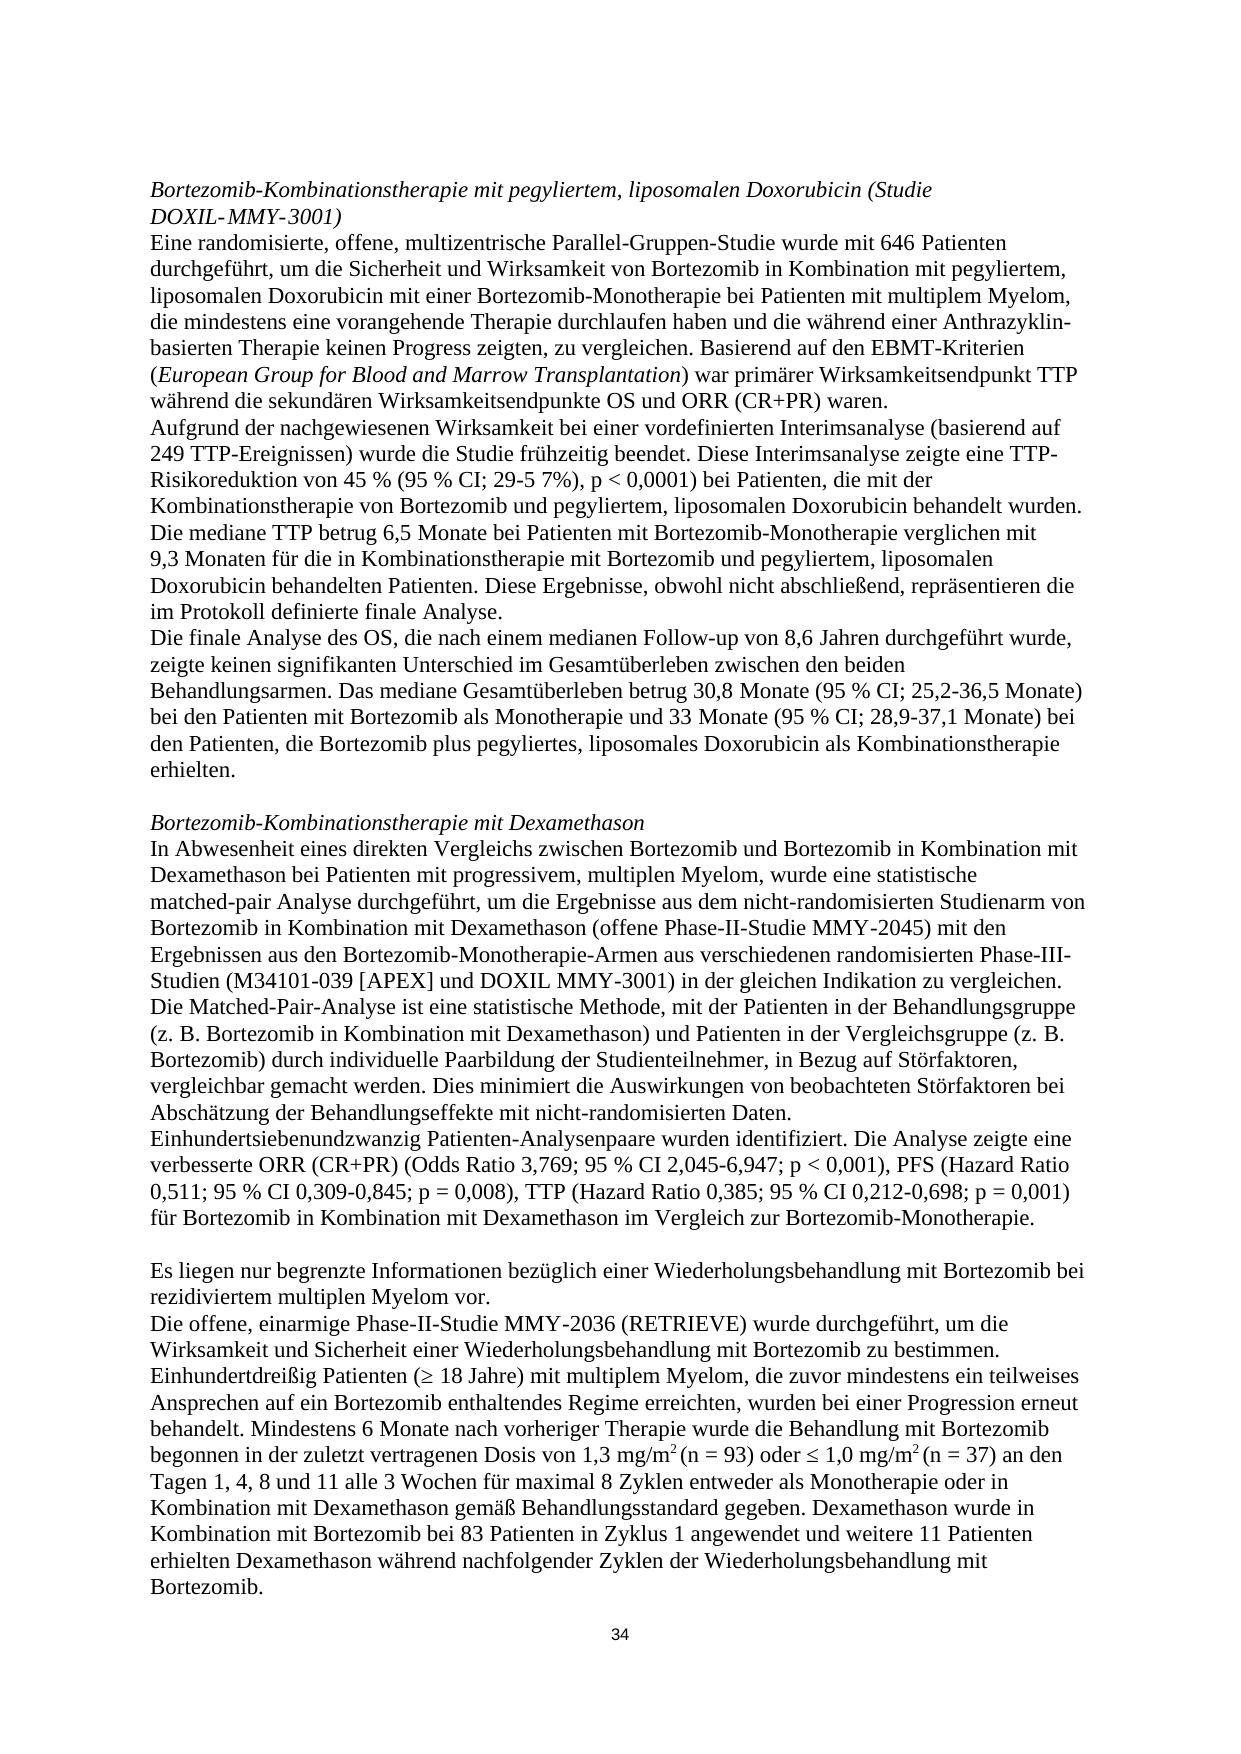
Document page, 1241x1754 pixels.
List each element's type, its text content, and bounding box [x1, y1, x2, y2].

text Einhundertsiebenundzwanzig Patienten-Analysenpaare wurden identifiziert. Die Analyse zeigte eine verbesserte ORR (CR+PR) (Odds Ratio 3,769; 95 % CI 2,045-6,947; p < 0,001), PFS (Hazard Ratio 0,511; 95 % CI 0,309-0,845; p = 0,008), TTP (Hazard Ratio 0,385; 95 % CI 0,212-0,698; p = 0,001) für Bortezomib in Kombination mit Dexamethason im Vergleich zur Bortezomib-Monotherapie. [150, 1125, 1090, 1231]
text Die Matched-Pair-Analyse ist eine statistische Methode, mit der Patienten in der Behandlungsgruppe (z. B. Bortezomib in Kombination mit Dexamethason) und Patienten in der Vergleichsgruppe (z. B. Bortezomib) durch individuelle Paarbildung der Studienteilnehmer, in Bezug auf Störfaktoren, vergleichbar gemacht werden. Dies minimiert die Auswirkungen von beobachteten Störfaktoren bei Abschätzung der Behandlungseffekte mit nicht-randomisierten Daten. [150, 993, 1090, 1125]
text Es liegen nur begrenzte Informationen bezüglich einer Wiederholungsbehandlung mit Bortezomib bei rezidiviertem multiplen Myelom vor. [150, 1257, 1090, 1309]
text Die offene, einarmige Phase-II-Studie MMY-2036 (RETRIEVE) wurde durchgeführt, um die Wirksamkeit und Sicherheit einer Wiederholungsbehandlung mit Bortezomib zu bestimmen. Einhundertdreißig Patienten (≥ 18 Jahre) mit multiplem Myelom, die zuvor mindestens ein teilweises Ansprechen auf ein Bortezomib enthaltendes Regime erreichten, wurden bei einer Progression erneut behandelt. Mindestens 6 Monate nach vorheriger Therapie wurde die Behandlung mit Bortezomib begonnen in der zuletzt vertragenen Dosis von 1,3 mg/m2 (n = 93) oder ≤ 1,0 mg/m2 (n = 37) an den Tagen 1, 4, 8 und 11 alle 3 Wochen für maximal 8 Zyklen entweder als Monotherapie oder in Kombination mit Dexamethason gemäß Behandlungsstandard gegeben. Dexamethason wurde in Kombination mit Bortezomib bei 83 Patienten in Zyklus 1 angewendet und weitere 11 Patienten erhielten Dexamethason während nachfolgender Zyklen der Wiederholungsbehandlung mit Bortezomib. [150, 1309, 1090, 1599]
text Eine randomisierte, offene, multizentrische Parallel-Gruppen-Studie wurde mit 646 Patienten durchgeführt, um die Sicherheit und Wirksamkeit von Bortezomib in Kombination mit pegyliertem, liposomalen Doxorubicin mit einer Bortezomib-Monotherapie bei Patienten mit multiplem Myelom, die mindestens eine vorangehende Therapie durchlaufen haben und die während einer Anthrazyklin-basierten Therapie keinen Progress zeigten, zu vergleichen. Basierend auf den EBMT-Kriterien (European Group for Blood and Marrow Transplantation) war primärer Wirksamkeitsendpunkt TTP während die sekundären Wirksamkeitsendpunkte OS und ORR (CR+PR) waren. [150, 229, 1090, 413]
text In Abwesenheit eines direkten Vergleichs zwischen Bortezomib und Bortezomib in Kombination mit Dexamethason bei Patienten mit progressivem, multiplen Myelom, wurde eine statistische matched-pair Analyse durchgeführt, um die Ergebnisse aus dem nicht-randomisierten Studienarm von Bortezomib in Kombination mit Dexamethason (offene Phase-II-Studie MMY-2045) mit den Ergebnissen aus den Bortezomib-Monotherapie-Armen aus verschiedenen randomisierten Phase-III-Studien (M34101-039 [APEX] und DOXIL MMY-3001) in der gleichen Indikation zu vergleichen. [150, 835, 1090, 993]
text Bortezomib-Kombinationstherapie mit pegyliertem, liposomalen Doxorubicin (Studie DOXIL-MMY-3001) [150, 176, 1090, 229]
text Bortezomib-Kombinationstherapie mit Dexamethason [150, 809, 1090, 835]
text Aufgrund der nachgewiesenen Wirksamkeit bei einer vordefinierten Interimsanalyse (basierend auf 249 TTP-Ereignissen) wurde die Studie frühzeitig beendet. Diese Interimsanalyse zeigte eine TTP-Risikoreduktion von 45 % (95 % CI; 29-5 7%), p < 0,0001) bei Patienten, die mit der Kombinationstherapie von Bortezomib und pegyliertem, liposomalen Doxorubicin behandelt wurden. Die mediane TTP betrug 6,5 Monate bei Patienten mit Bortezomib-Monotherapie verglichen mit 9,3 Monaten für die in Kombinationstherapie mit Bortezomib und pegyliertem, liposomalen Doxorubicin behandelten Patienten. Diese Ergebnisse, obwohl nicht abschließend, repräsentieren die im Protokoll definierte finale Analyse. [150, 413, 1090, 624]
text Die finale Analyse des OS, die nach einem medianen Follow-up von 8,6 Jahren durchgeführt wurde, zeigte keinen signifikanten Unterschied im Gesamtüberleben zwischen den beiden Behandlungsarmen. Das mediane Gesamtüberleben betrug 30,8 Monate (95 % CI; 25,2-36,5 Monate) bei den Patienten mit Bortezomib als Monotherapie und 33 Monate (95 % CI; 28,9-37,1 Monate) bei den Patienten, die Bortezomib plus pegyliertes, liposomales Doxorubicin als Kombinationstherapie erhielten. [150, 624, 1090, 782]
